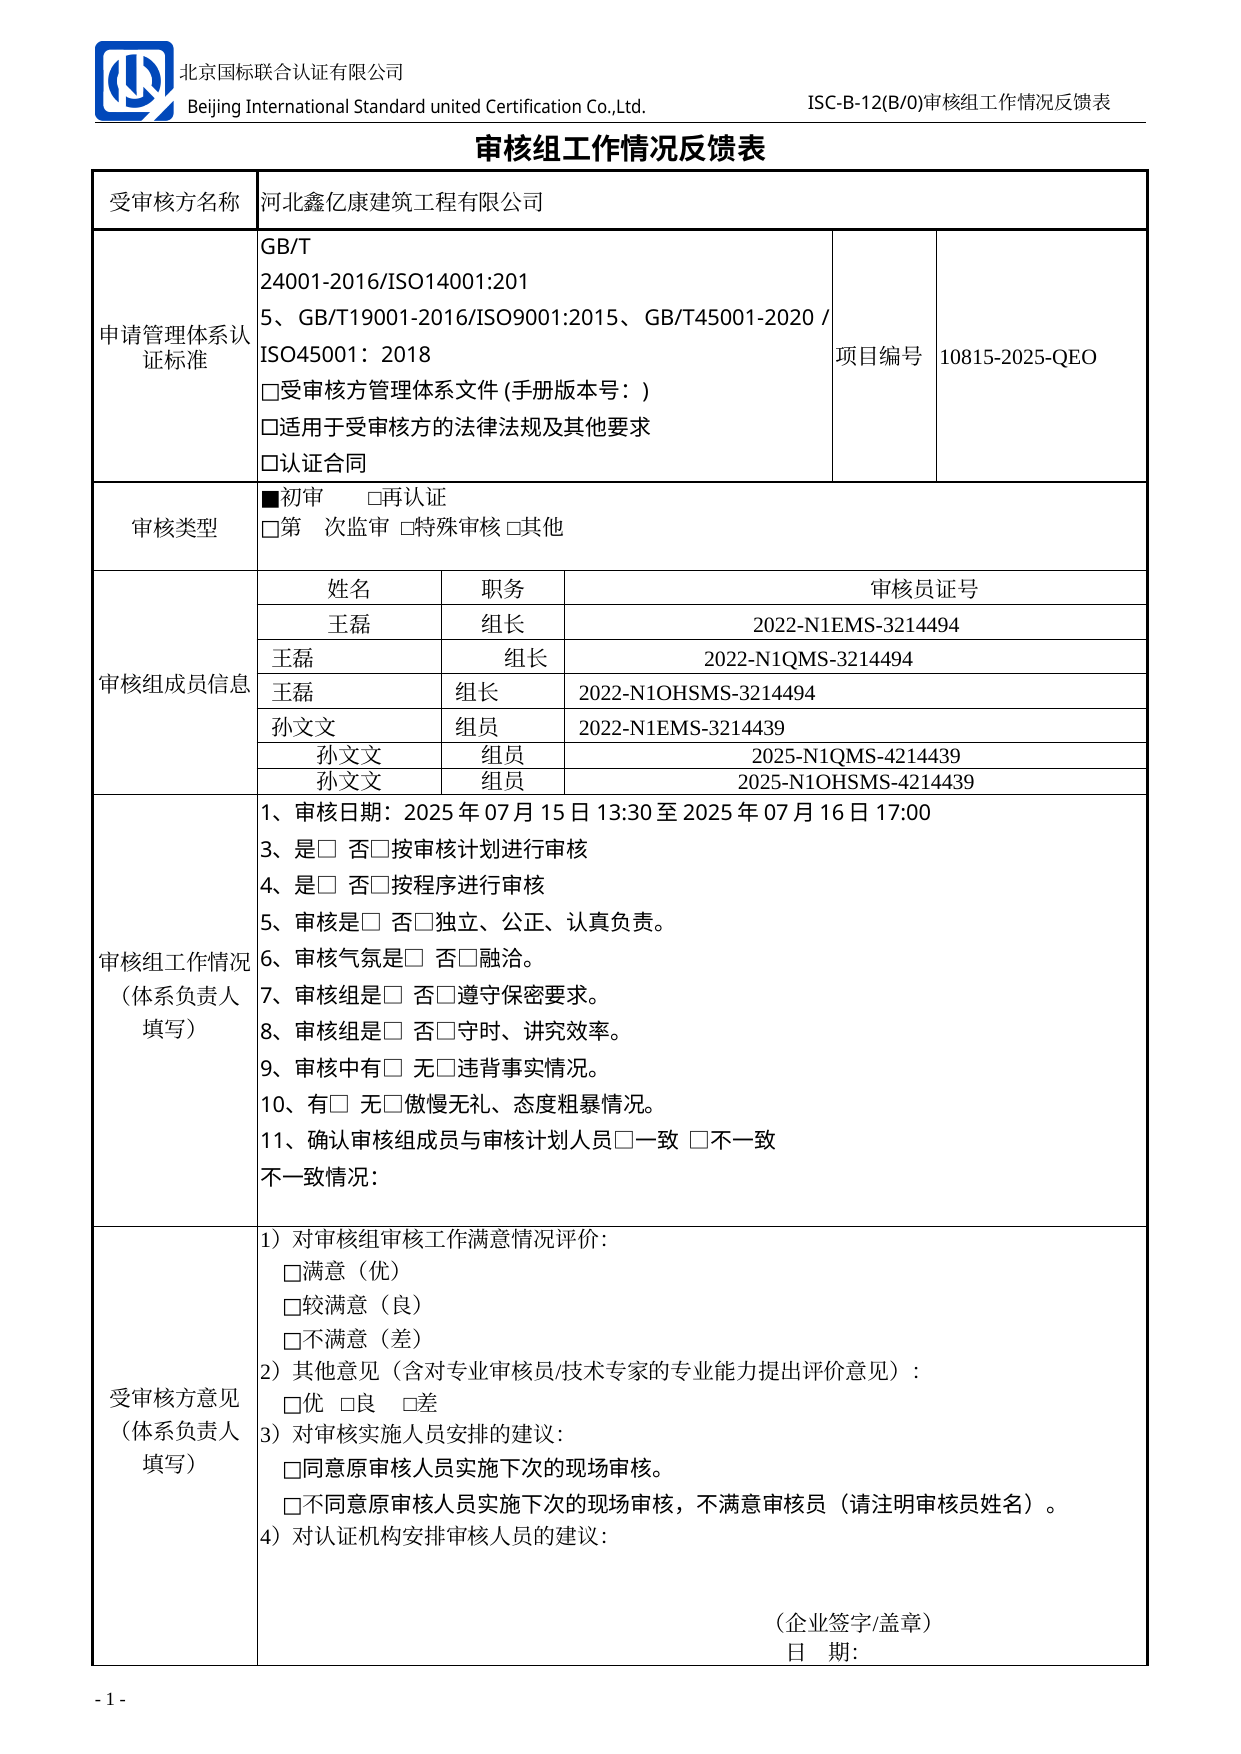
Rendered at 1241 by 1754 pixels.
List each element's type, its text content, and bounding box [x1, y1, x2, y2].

table_cell 职务 [442, 571, 564, 604]
table_cell 王磊 [258, 640, 441, 673]
text 审核组工作情况反馈表 [94, 123, 1146, 169]
table_cell 审核类型 [94, 483, 257, 570]
picture [95, 41, 174, 121]
table_header 河北鑫亿康建筑工程有限公司 [259, 172, 1146, 228]
table_cell 组员 [442, 709, 564, 742]
table_cell 孙文文 [258, 743, 441, 768]
table_cell 受审核方意见（体系负责人 填写） [94, 1227, 257, 1665]
table_cell 组长 [442, 605, 564, 639]
table_header 受审核方名称 [94, 172, 256, 228]
table_cell 审核组成员信息 [94, 571, 257, 794]
table_cell 审核员证号 [565, 571, 1146, 604]
table_cell 王磊 [258, 605, 441, 639]
table_cell 2025-N1QMS-4214439 [565, 743, 1146, 768]
table_cell 2025-N1OHSMS-4214439 [565, 769, 1146, 794]
table_cell 组员 [442, 769, 564, 794]
table_cell 2022-N1OHSMS-3214494 [565, 674, 1146, 707]
table_cell 孙文文 [258, 769, 441, 794]
table_cell 2022-N1EMS-3214439 [565, 709, 1146, 742]
table_cell 组员 [442, 743, 564, 768]
table_cell 王磊 [258, 674, 441, 707]
table_cell 申请管理体系认证标准 [94, 231, 257, 481]
table_cell 项目编号 [833, 231, 936, 481]
table_cell 1、审核日期：2025年07月15日 13:30至2025年07月16日 17:00 3、是□ 否□按审核计划进行审核 4、是□ 否□按程序进行审核 5、审核是□ 否□独立、公正、认真负责。 6、审核气氛是□ 否□融洽。 7、审核组是□ 否□遵守保密要求。 8、审核组是□ 否□守时、讲究效率。 9、审核中有□ 无□违背事实情况。 10、有□ 无□傲慢无礼、态度粗暴情况。 11、确认审核组成员与审核计划人员□一致 □不一致 不一致情况： [258, 795, 1146, 1226]
table_cell 10815-2025-QEO [937, 231, 1146, 481]
table_cell 2022-N1QMS-3214494 [565, 640, 1146, 673]
table_cell 1）对审核组审核工作满意情况评价： □满意（优） □较满意（良） □不满意（差） 2）其他意见（含对专业审核员/技术专家的专业能力提出评价意见）： □优 □良 □差 3）对审核实施人员安排的建议： □同意原审核人员实施下次的现场审核。 □不同意原审核人员实施下次的现场审核，不满意审核员（请注明审核员姓名）。 4）对认证机构安排审核人员的建议： （企业签字/盖章） 日 期： [258, 1227, 1146, 1665]
table_cell 姓名 [258, 571, 441, 604]
table_cell 孙文文 [258, 709, 441, 742]
table_cell GB/T 24001-2016/ISO14001:2015、GB/T19001-2016/ISO9001:2015、GB/T45001-2020 / ISO45001：2018 □受审核方管理体系文件 (手册版本号：) 适用于受审核方的法律法规及其他要求 认证合同 [258, 231, 832, 481]
table_cell 2022-N1EMS-3214494 [565, 605, 1146, 639]
table_cell 审核组工作情况（体系负责人 填写） [94, 795, 257, 1226]
table_cell 组长 [442, 674, 564, 707]
table_cell 组长 [442, 640, 564, 673]
table_cell ■初审 □再认证 □第 次监审 □特殊审核 □其他 [258, 483, 1146, 570]
